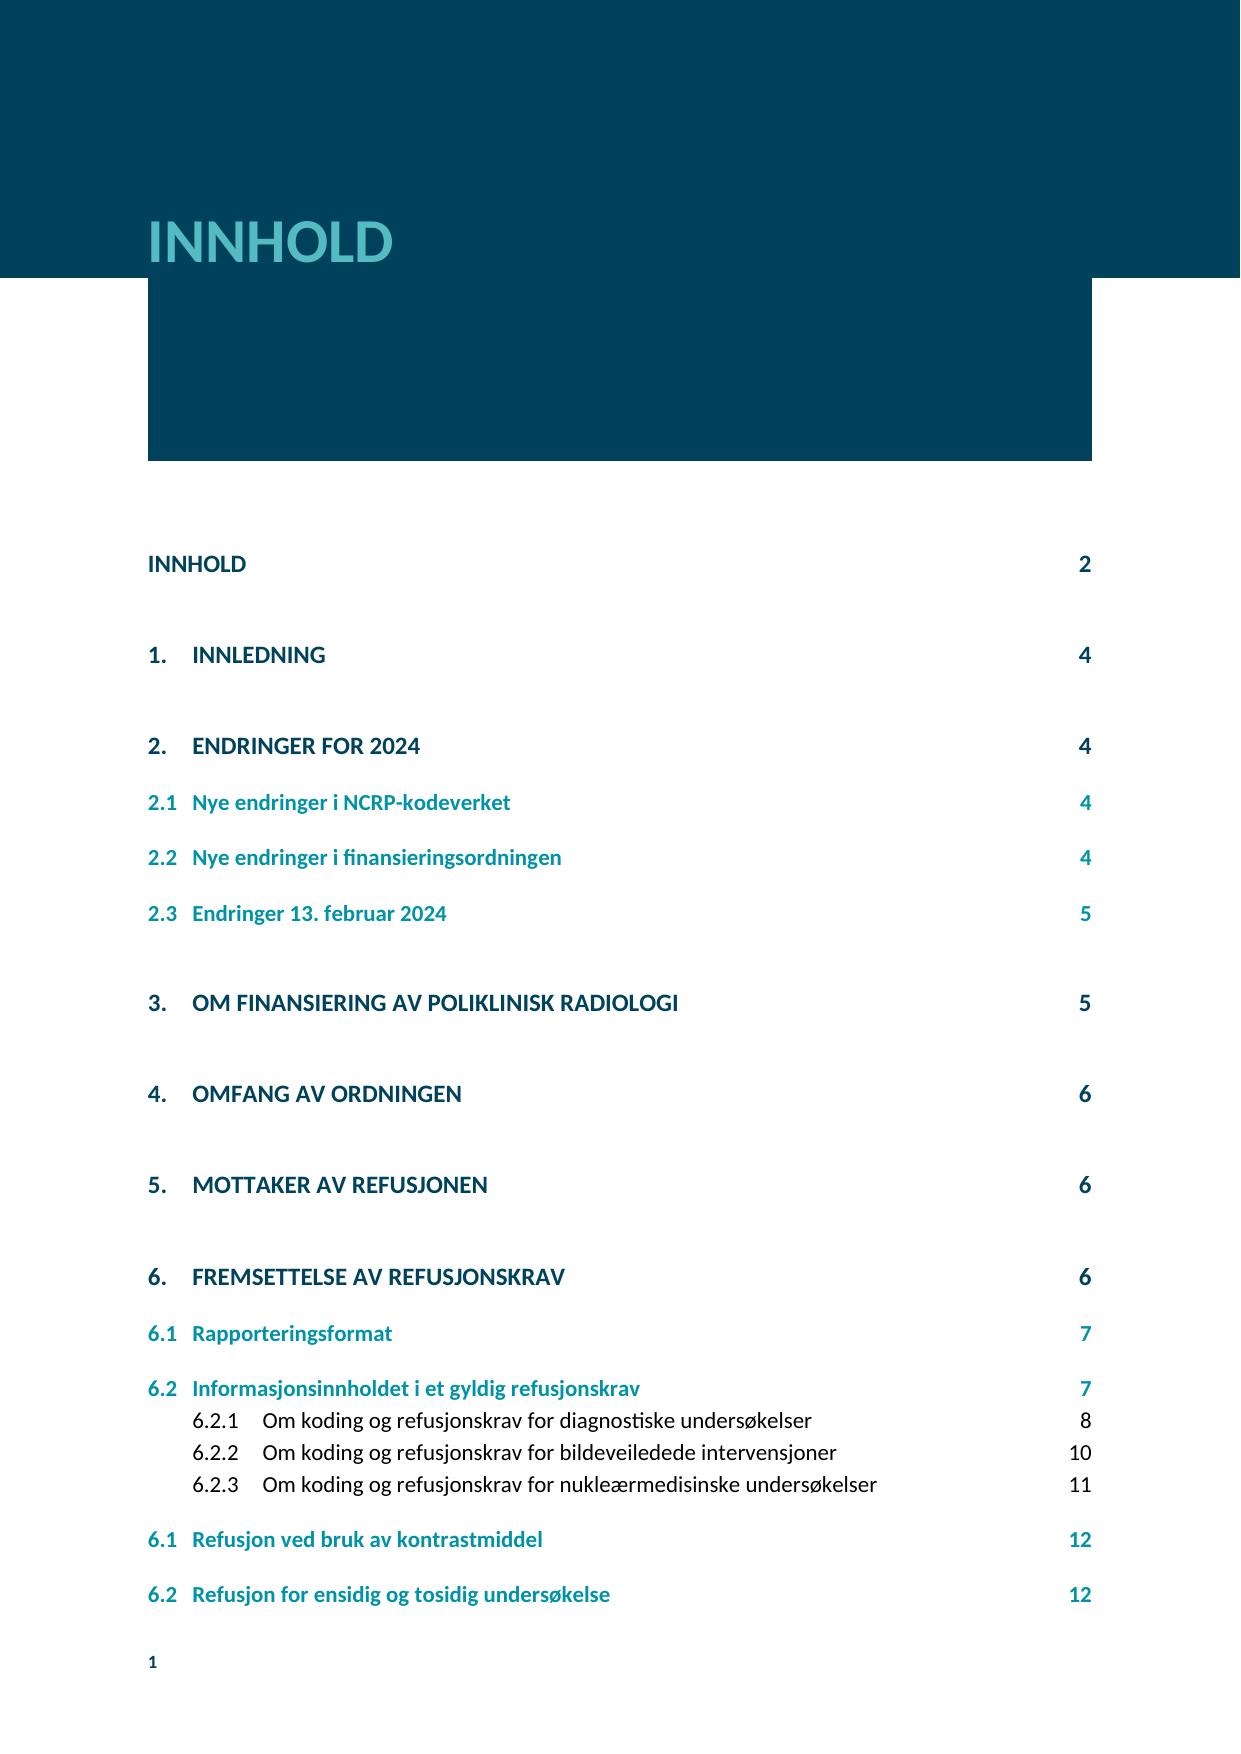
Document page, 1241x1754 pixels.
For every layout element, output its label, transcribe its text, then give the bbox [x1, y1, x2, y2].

text 6.2.2 Om koding og refusjonskrav for bildeveiledede intervensjoner 10 [192, 1438, 1092, 1466]
text 1. Innledning 4 [148, 639, 1092, 670]
text 2.3 Endringer 13. februar 2024 5 [148, 899, 1092, 927]
text 6.1 Refusjon ved bruk av kontrastmiddel 12 [148, 1526, 1092, 1553]
text 6.2.3 Om koding og refusjonskrav for nukleærmedisinske undersøkelser 11 [192, 1470, 1092, 1498]
text 3. OM FINANSIERING AV POLIKLINISK RADIOLOGI 5 [148, 987, 1092, 1018]
text 2.1 Nye endringer i NCRP-kodeverket 4 [148, 788, 1092, 816]
text 6.2 Informasjonsinnholdet i et gyldig refusjonskrav 7 [148, 1374, 1092, 1402]
text Innhold [0, 201, 1240, 278]
text 6. FREmsettelse aV refusjonskrav 6 [148, 1261, 1092, 1291]
text 2.2 Nye endringer i finansieringsordningen 4 [148, 843, 1092, 872]
text 2. Endringer for 2024 4 [148, 731, 1092, 761]
text 6.2 Refusjon for ensidig og tosidig undersøkelse 12 [148, 1581, 1092, 1609]
text Innhold 2 [148, 517, 1092, 578]
text 4. Omfang av ordningen 6 [148, 1078, 1092, 1109]
text 6.2.1 Om koding og refusjonskrav for diagnostiske undersøkelser 8 [192, 1406, 1092, 1434]
text 6.1 Rapporteringsformat 7 [148, 1319, 1092, 1347]
text 5. Mottaker av refusjonen 6 [148, 1169, 1092, 1200]
